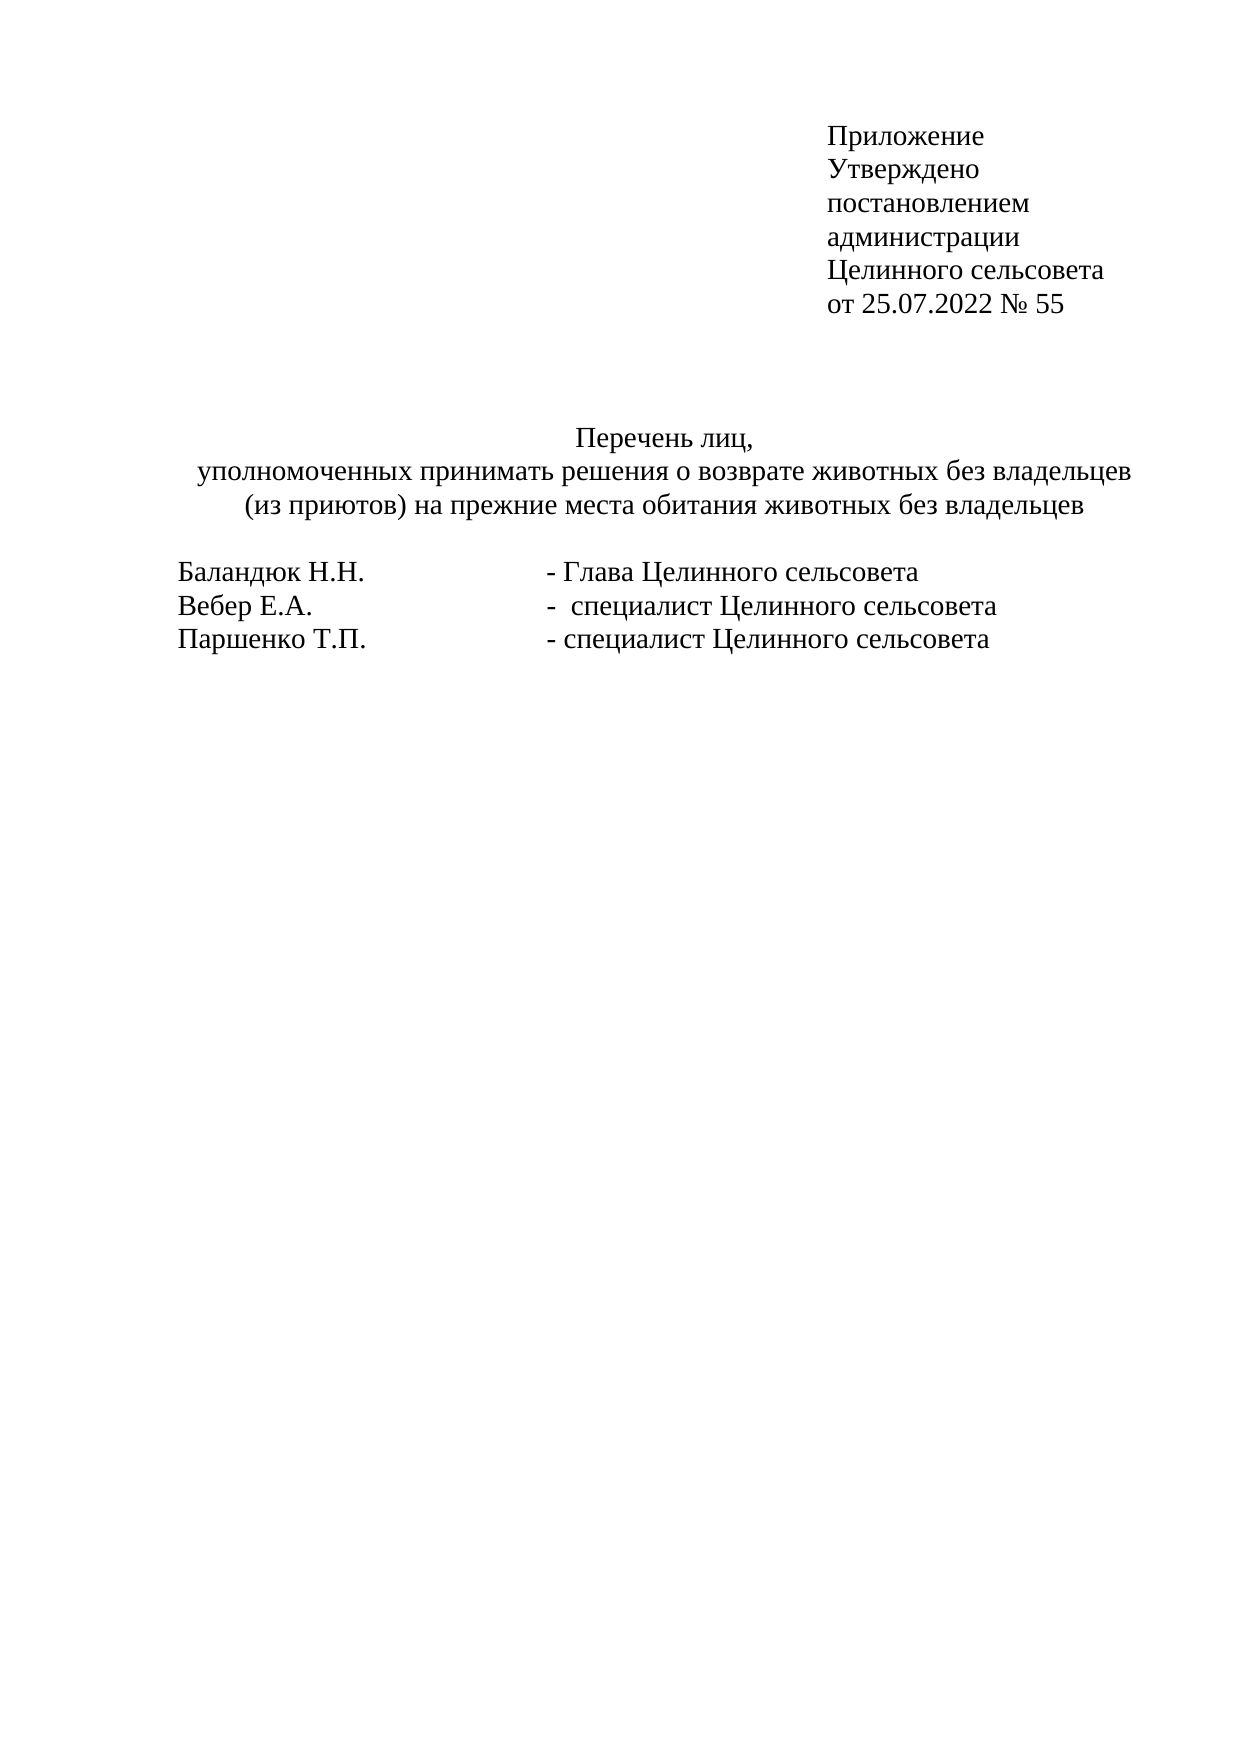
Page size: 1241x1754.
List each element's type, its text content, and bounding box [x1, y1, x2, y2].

text от 25.07.2022 № 55 [827, 286, 1152, 319]
text Приложение [177, 118, 1152, 152]
text Перечень лиц, [177, 420, 1152, 453]
text Утверждено [177, 152, 1152, 185]
text администрации Целинного сельсовета [827, 219, 1152, 286]
text Паршенко Т.П. - специалист Целинного сельсовета [177, 621, 1152, 655]
text Баландюк Н.Н. - Глава Целинного сельсовета [177, 554, 1152, 588]
text Вебер Е.А. - специалист Целинного сельсовета [177, 588, 1152, 621]
text постановлением [177, 185, 1152, 219]
text уполномоченных принимать решения о возврате животных без владельцев (из приютов) на прежние места обитания животных без владельцев [177, 453, 1152, 521]
